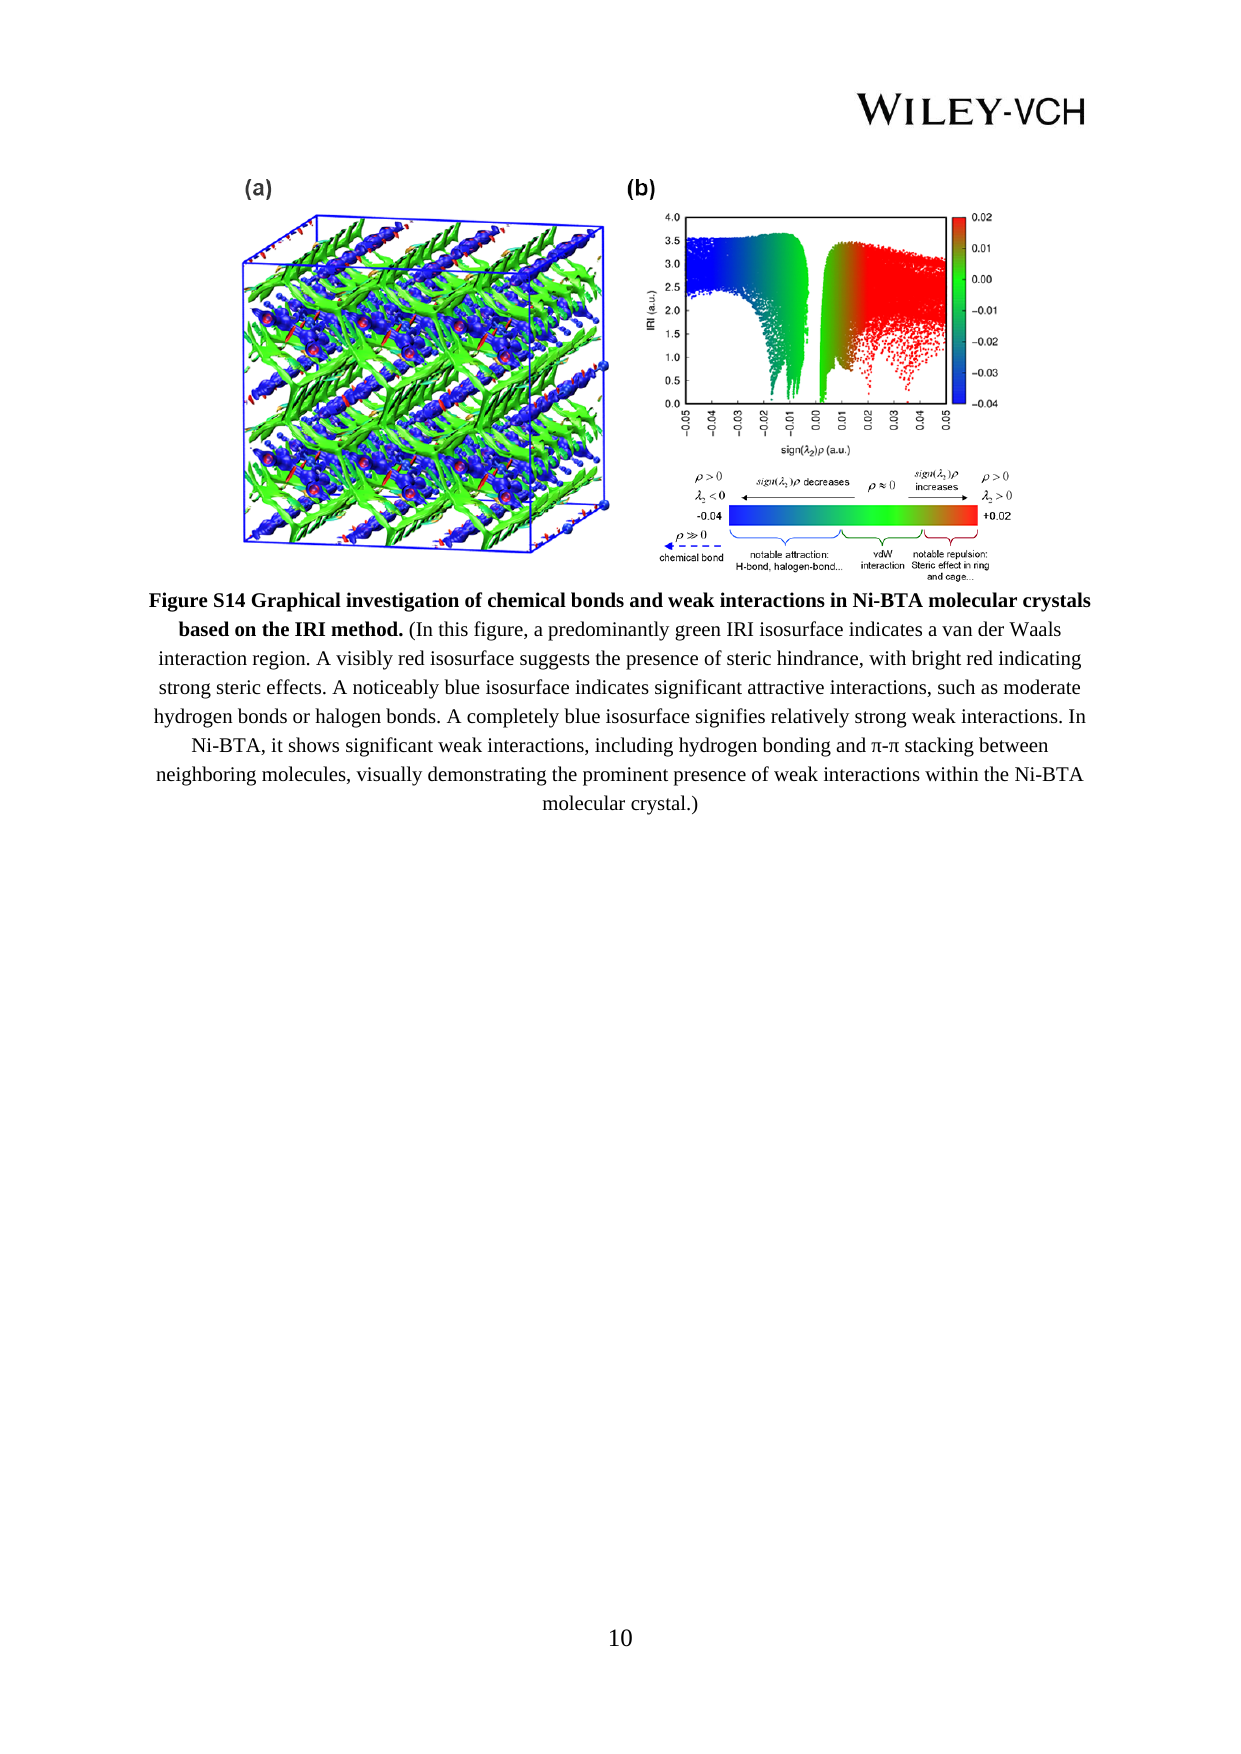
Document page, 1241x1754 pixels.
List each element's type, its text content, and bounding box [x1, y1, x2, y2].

text Figure S14 Graphical investigation of chemical bonds and weak interactions in Ni-BTA molecular crystals based on the IRI method. (In this figure, a predominantly green IRI isosurface indicates a van der Waals interaction region. A visibly red isosurface suggests the presence of steric hindrance, with bright red indicating strong steric effects. A noticeably blue isosurface indicates significant attractive interactions, such as moderate hydrogen bonds or halogen bonds. A completely blue isosurface signifies relatively strong weak interactions. In Ni-BTA, it shows significant weak interactions, including hydrogen bonding and π-π stacking between neighboring molecules, visually demonstrating the prominent presence of weak interactions within the Ni-BTA molecular crystal.) [148, 588, 1093, 814]
picture [196, 147, 1045, 589]
picture [848, 73, 1093, 142]
